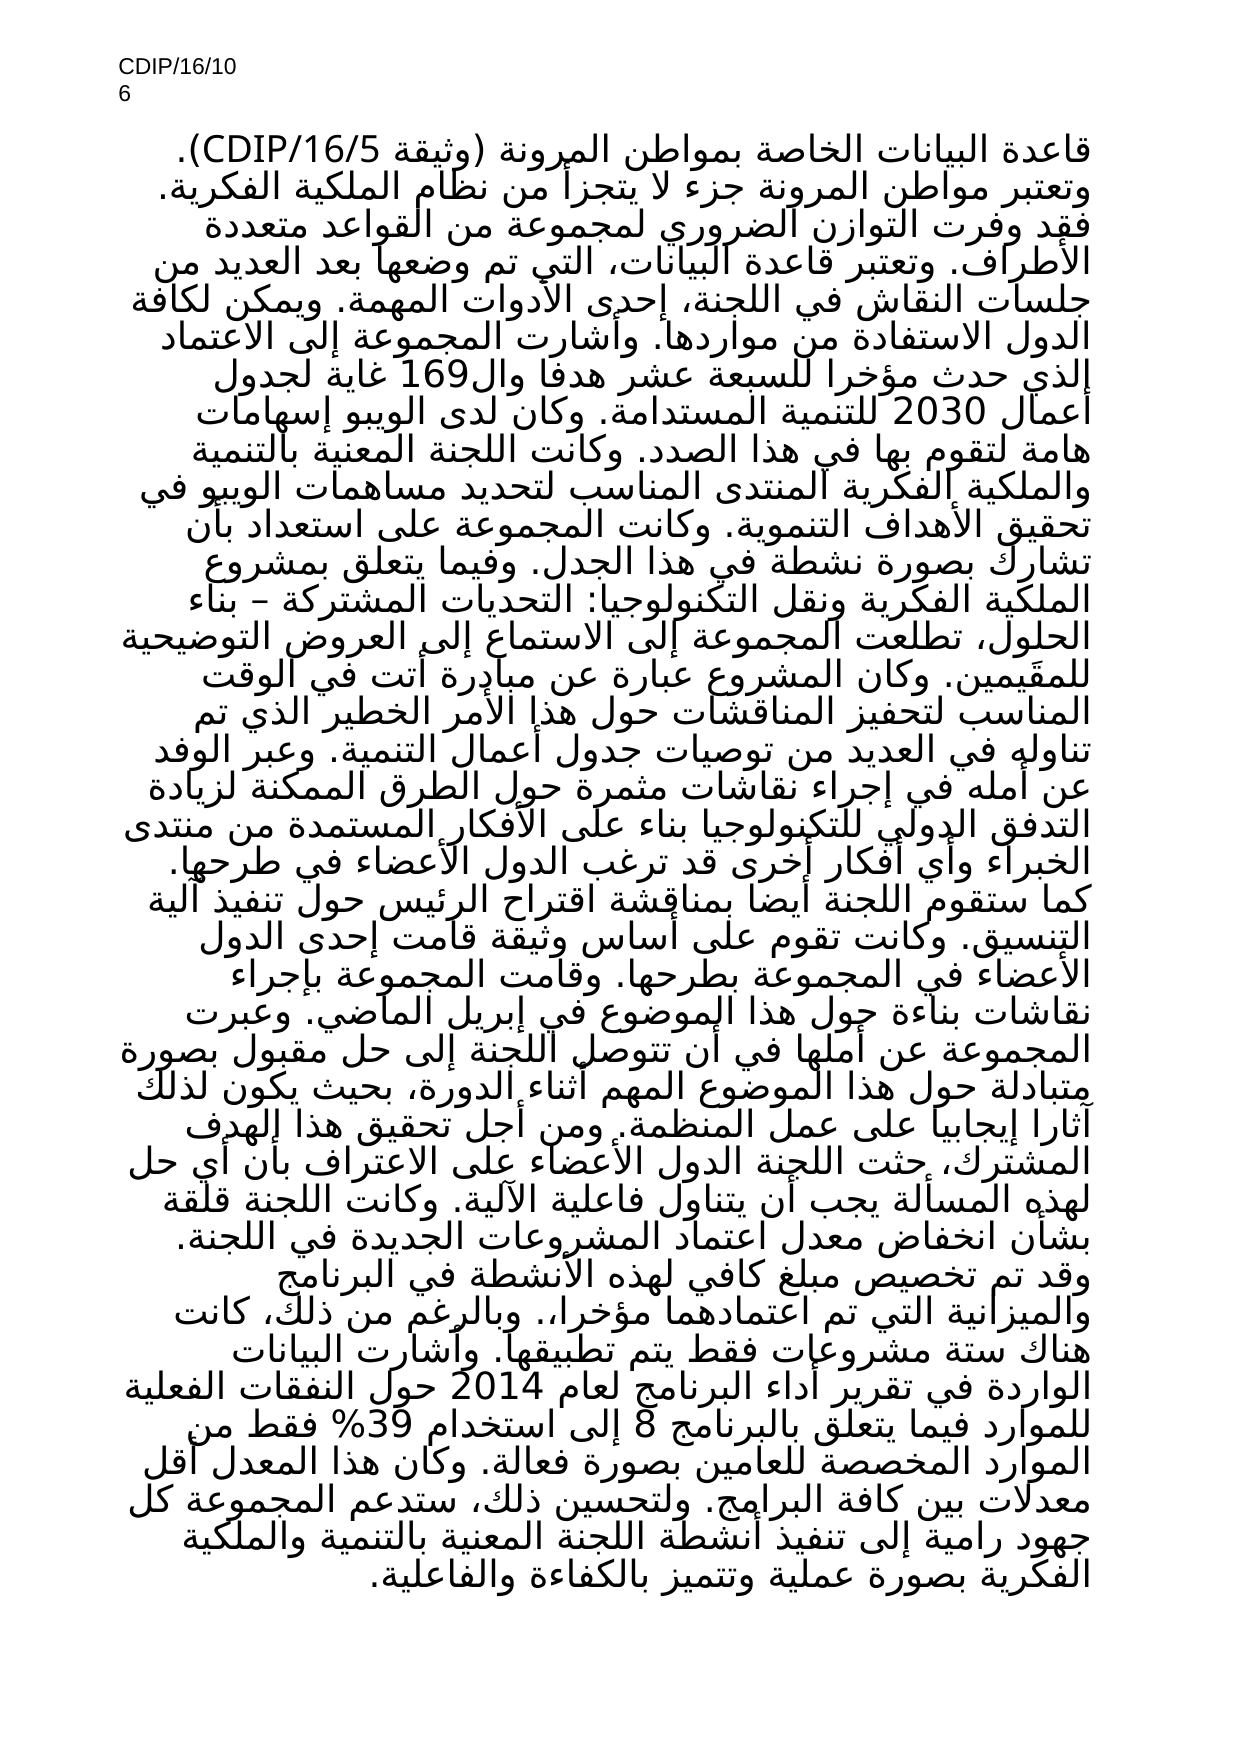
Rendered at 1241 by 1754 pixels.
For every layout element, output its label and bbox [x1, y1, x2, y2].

text [118, 132, 1092, 1595]
